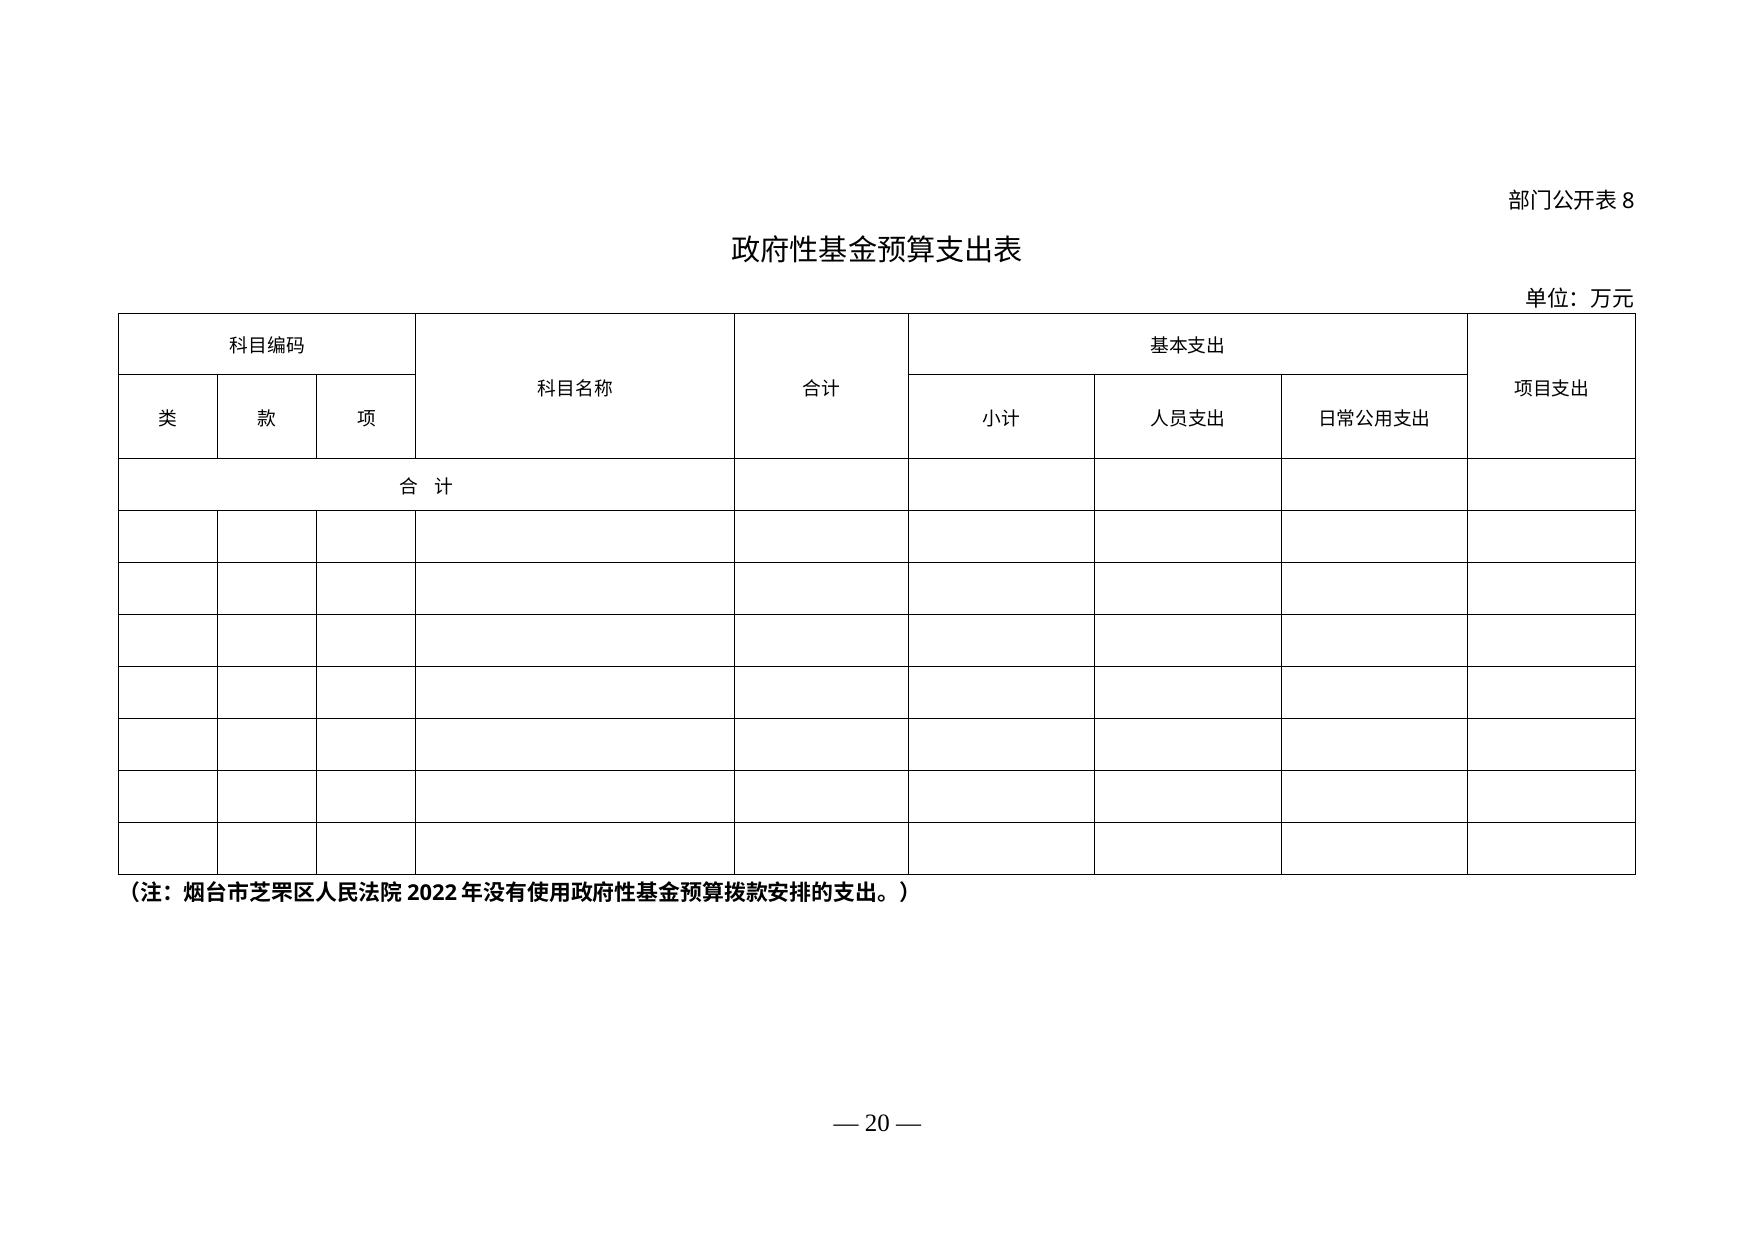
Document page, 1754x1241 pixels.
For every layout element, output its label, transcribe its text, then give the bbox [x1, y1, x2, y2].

table_cell [735, 719, 908, 770]
table_cell [1282, 667, 1467, 718]
table_cell [1095, 719, 1281, 770]
table_cell [119, 615, 217, 666]
table_cell [909, 667, 1094, 718]
table_cell 科目名称 [416, 314, 734, 458]
table_cell [416, 511, 734, 562]
table_header 部门公开表8 政府性基金预算支出表 单位：万元 [118, 181, 1636, 313]
table_cell [1282, 771, 1467, 822]
text （注：烟台市芝罘区人民法院2022年没有使用政府性基金预算拨款安排的支出。） [118, 875, 1636, 908]
table_cell [416, 615, 734, 666]
table_cell [735, 563, 908, 614]
table_cell [416, 771, 734, 822]
table_cell [218, 563, 316, 614]
table_cell [1095, 771, 1281, 822]
table_cell [317, 563, 415, 614]
table_cell [735, 511, 908, 562]
table_cell [317, 719, 415, 770]
table_cell [218, 511, 316, 562]
table_cell [1282, 459, 1467, 510]
table_cell [1095, 823, 1281, 874]
table_cell [317, 667, 415, 718]
table_cell [1468, 667, 1635, 718]
table_cell [735, 823, 908, 874]
table_cell [735, 667, 908, 718]
table_cell [1468, 615, 1635, 666]
table_cell 项目支出 [1468, 314, 1635, 458]
table_cell 科目编码 [119, 314, 415, 374]
table_cell [1095, 563, 1281, 614]
table_cell [218, 719, 316, 770]
table_cell [1282, 719, 1467, 770]
table_cell [317, 823, 415, 874]
table_cell [1095, 459, 1281, 510]
table_cell [119, 563, 217, 614]
table_cell [416, 719, 734, 770]
table_cell [1468, 511, 1635, 562]
table_cell [119, 771, 217, 822]
table_cell [218, 615, 316, 666]
table_cell [317, 771, 415, 822]
table_cell 人员支出 [1095, 375, 1281, 458]
table_cell [1468, 459, 1635, 510]
table_cell [1095, 615, 1281, 666]
table_cell [119, 719, 217, 770]
table_cell [735, 615, 908, 666]
table_cell [416, 563, 734, 614]
table_cell 小计 [909, 375, 1094, 458]
table_cell [909, 615, 1094, 666]
table_cell [317, 615, 415, 666]
table_cell [909, 459, 1094, 510]
table_cell [119, 667, 217, 718]
table_cell [218, 771, 316, 822]
table_cell [735, 771, 908, 822]
table_cell 基本支出 [909, 314, 1467, 374]
table_cell [218, 667, 316, 718]
table_cell [416, 823, 734, 874]
table_cell [1468, 771, 1635, 822]
table_cell [909, 563, 1094, 614]
table_cell 款 [218, 375, 316, 458]
table_cell 合 计 [119, 459, 734, 510]
table_cell [1282, 615, 1467, 666]
table_cell [909, 771, 1094, 822]
table_cell [1468, 719, 1635, 770]
table_cell 类 [119, 375, 217, 458]
table_cell [119, 511, 217, 562]
table_cell [1282, 511, 1467, 562]
table_cell [909, 823, 1094, 874]
table_cell [1468, 823, 1635, 874]
table_cell [416, 667, 734, 718]
table_cell [218, 823, 316, 874]
table_cell 合计 [735, 314, 908, 458]
table_cell [909, 719, 1094, 770]
table_cell [735, 459, 908, 510]
table_cell [119, 823, 217, 874]
table_cell [1282, 823, 1467, 874]
table_cell 日常公用支出 [1282, 375, 1467, 458]
table_cell [1095, 667, 1281, 718]
table_cell [1095, 511, 1281, 562]
table_cell [1468, 563, 1635, 614]
table_cell 项 [317, 375, 415, 458]
table_cell [909, 511, 1094, 562]
table_cell [1282, 563, 1467, 614]
table_cell [317, 511, 415, 562]
